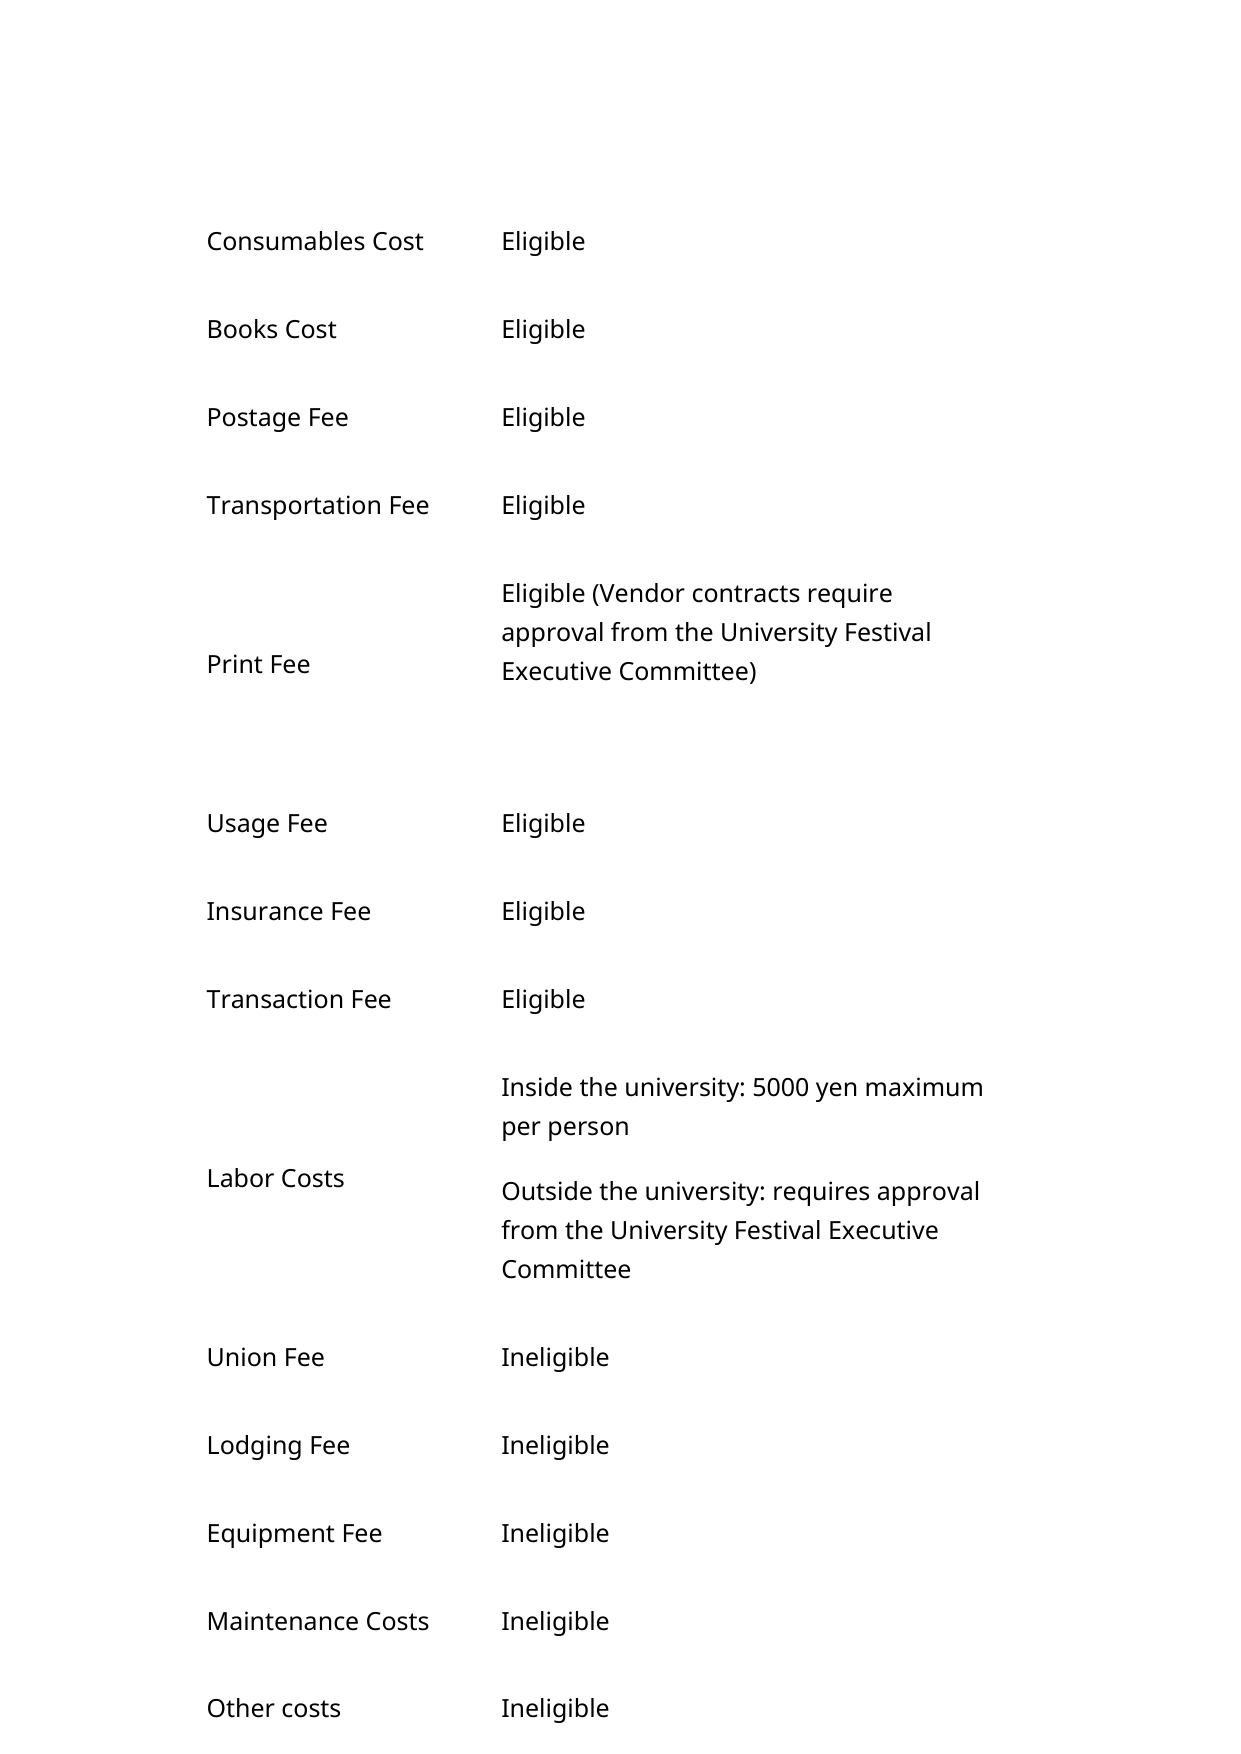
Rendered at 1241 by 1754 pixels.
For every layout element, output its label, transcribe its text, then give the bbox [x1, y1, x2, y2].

table_cell Usage Fee [195, 781, 490, 869]
table_cell Transportation Fee [195, 462, 490, 550]
table_cell Ineligible [490, 1490, 1001, 1578]
table_cell Ineligible [490, 1402, 1001, 1490]
table_cell Eligible [490, 957, 1001, 1045]
table_cell Eligible [490, 374, 1001, 462]
table_cell Eligible (Vendor contracts require approval from the University Festival Executive Committee) [490, 550, 1001, 781]
table_cell Maintenance Costs [195, 1578, 490, 1666]
table_header Consumables Cost [195, 199, 490, 286]
table_cell Eligible [490, 286, 1001, 374]
table_cell Inside the university: 5000 yen maximum per person Outside the university: requires approval from the University Festival Executive Committee [490, 1045, 1001, 1314]
table_cell Union Fee [195, 1314, 490, 1402]
table_cell Labor Costs [195, 1045, 490, 1314]
table_cell Eligible [490, 869, 1001, 957]
table_cell Transaction Fee [195, 957, 490, 1045]
table_cell Equipment Fee [195, 1490, 490, 1578]
table_cell Ineligible [490, 1666, 1001, 1754]
table_cell Books Cost [195, 286, 490, 374]
table_cell Other costs [195, 1666, 490, 1754]
table_cell Postage Fee [195, 374, 490, 462]
table_cell Eligible [490, 781, 1001, 869]
table_cell Insurance Fee [195, 869, 490, 957]
table_cell Lodging Fee [195, 1402, 490, 1490]
table_cell Print Fee [195, 550, 490, 781]
table_cell Ineligible [490, 1578, 1001, 1666]
table_header Eligible [490, 199, 1001, 286]
table_cell Eligible [490, 462, 1001, 550]
table_cell Ineligible [490, 1314, 1001, 1402]
